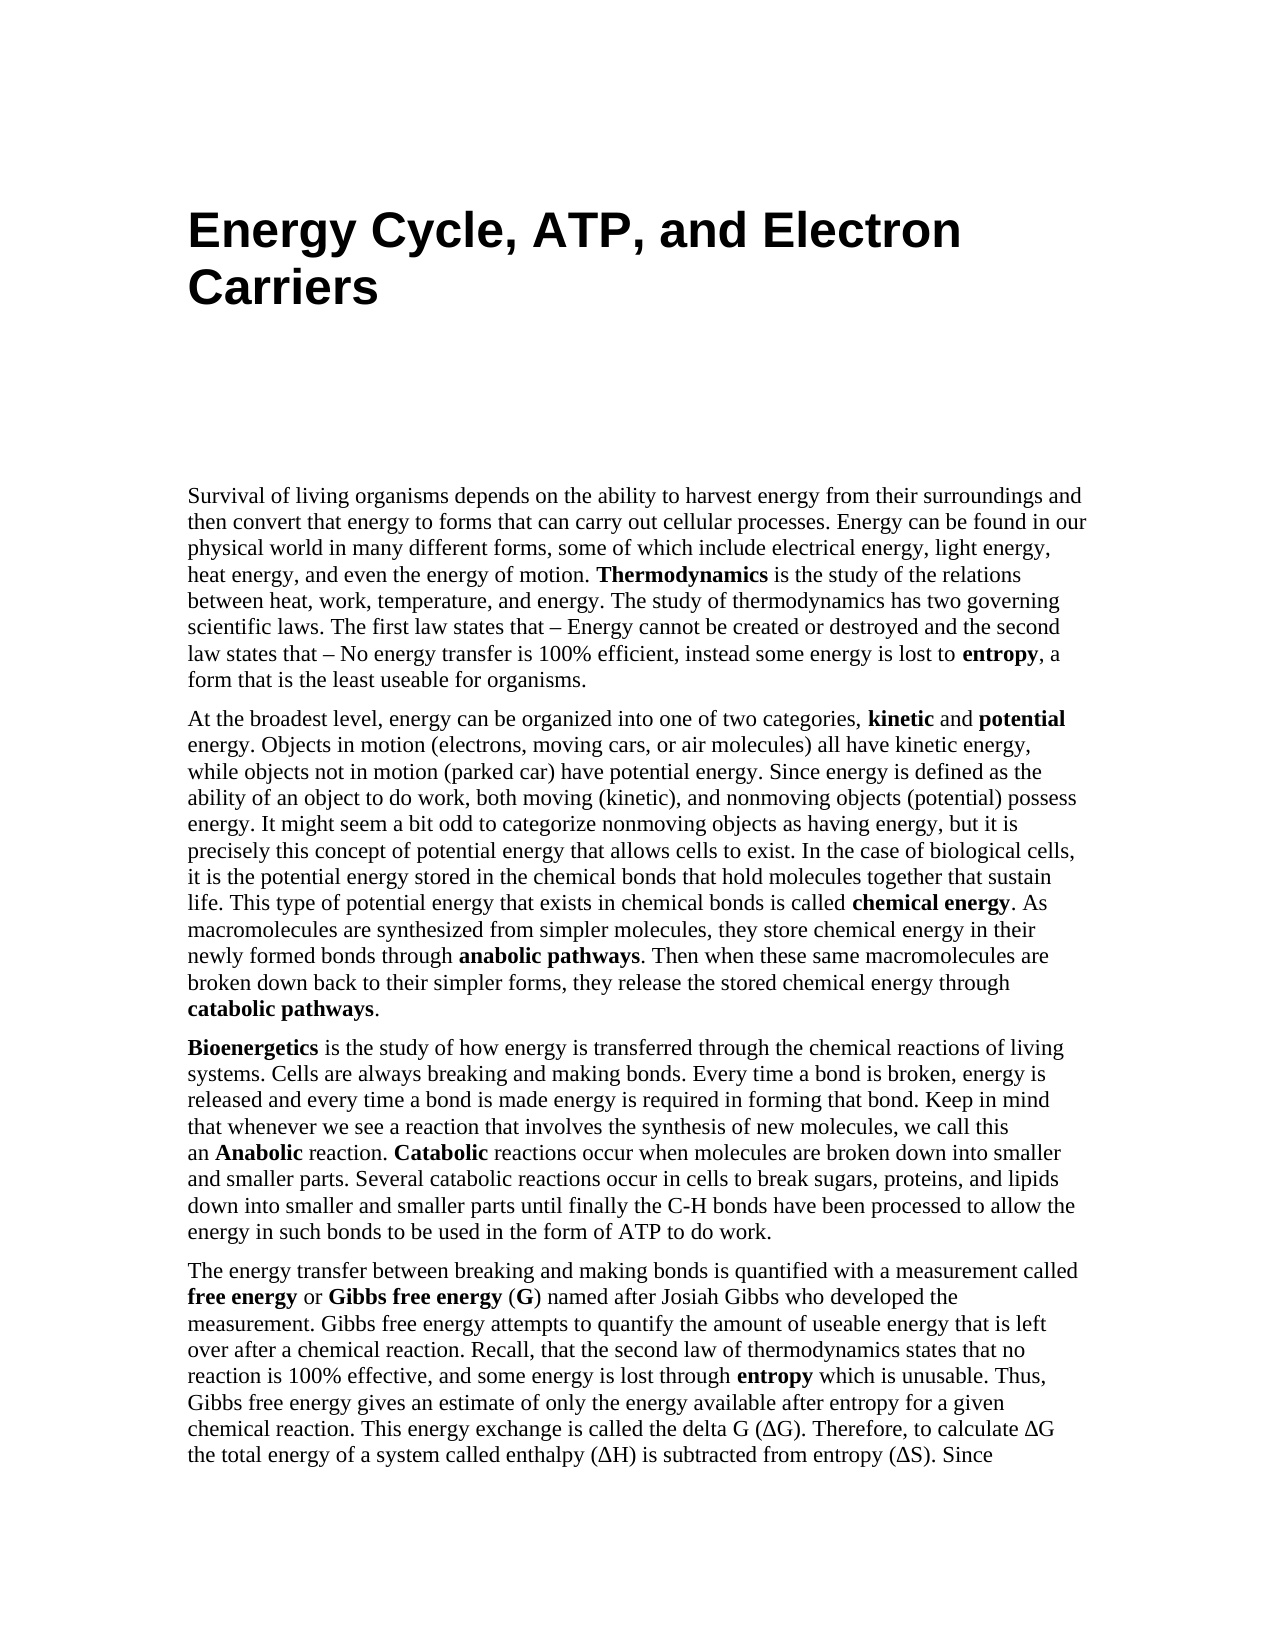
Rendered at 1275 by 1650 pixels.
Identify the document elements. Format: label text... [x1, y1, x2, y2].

text Bioenergetics is the study of how energy is transferred through the chemical reactions of living systems. Cells are always breaking and making bonds. Every time a bond is broken, energy is released and every time a bond is made energy is required in forming that bond. Keep in mind that whenever we see a reaction that involves the synthesis of new molecules, we call this an Anabolic reaction. Catabolic reactions occur when molecules are broken down into smaller and smaller parts. Several catabolic reactions occur in cells to break sugars, proteins, and lipids down into smaller and smaller parts until finally the C-H bonds have been processed to allow the energy in such bonds to be used in the form of ATP to do work. [187, 1034, 1087, 1244]
subtitle Energy Cycle, ATP, and Electron Carriers [187, 200, 1087, 315]
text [187, 1257, 1087, 1468]
text Survival of living organisms depends on the ability to harvest energy from their surroundings and then convert that energy to forms that can carry out cellular processes. Energy can be found in our physical world in many different forms, some of which include electrical energy, light energy, heat energy, and even the energy of motion. Thermodynamics is the study of the relations between heat, work, temperature, and energy. The study of thermodynamics has two governing scientific laws. The first law states that – Energy cannot be created or destroyed and the second law states that – No energy transfer is 100% efficient, instead some energy is lost to entropy, a form that is the least useable for organisms. [187, 482, 1087, 692]
text At the broadest level, energy can be organized into one of two categories, kinetic and potential energy. Objects in motion (electrons, moving cars, or air molecules) all have kinetic energy, while objects not in motion (parked car) have potential energy. Since energy is defined as the ability of an object to do work, both moving (kinetic), and nonmoving objects (potential) possess energy. It might seem a bit odd to categorize nonmoving objects as having energy, but it is precisely this concept of potential energy that allows cells to exist. In the case of biological cells, it is the potential energy stored in the chemical bonds that hold molecules together that sustain life. This type of potential energy that exists in chemical bonds is called chemical energy. As macromolecules are synthesized from simpler molecules, they store chemical energy in their newly formed bonds through anabolic pathways. Then when these same macromolecules are broken down back to their simpler forms, they release the stored chemical energy through catabolic pathways. [187, 705, 1087, 1021]
